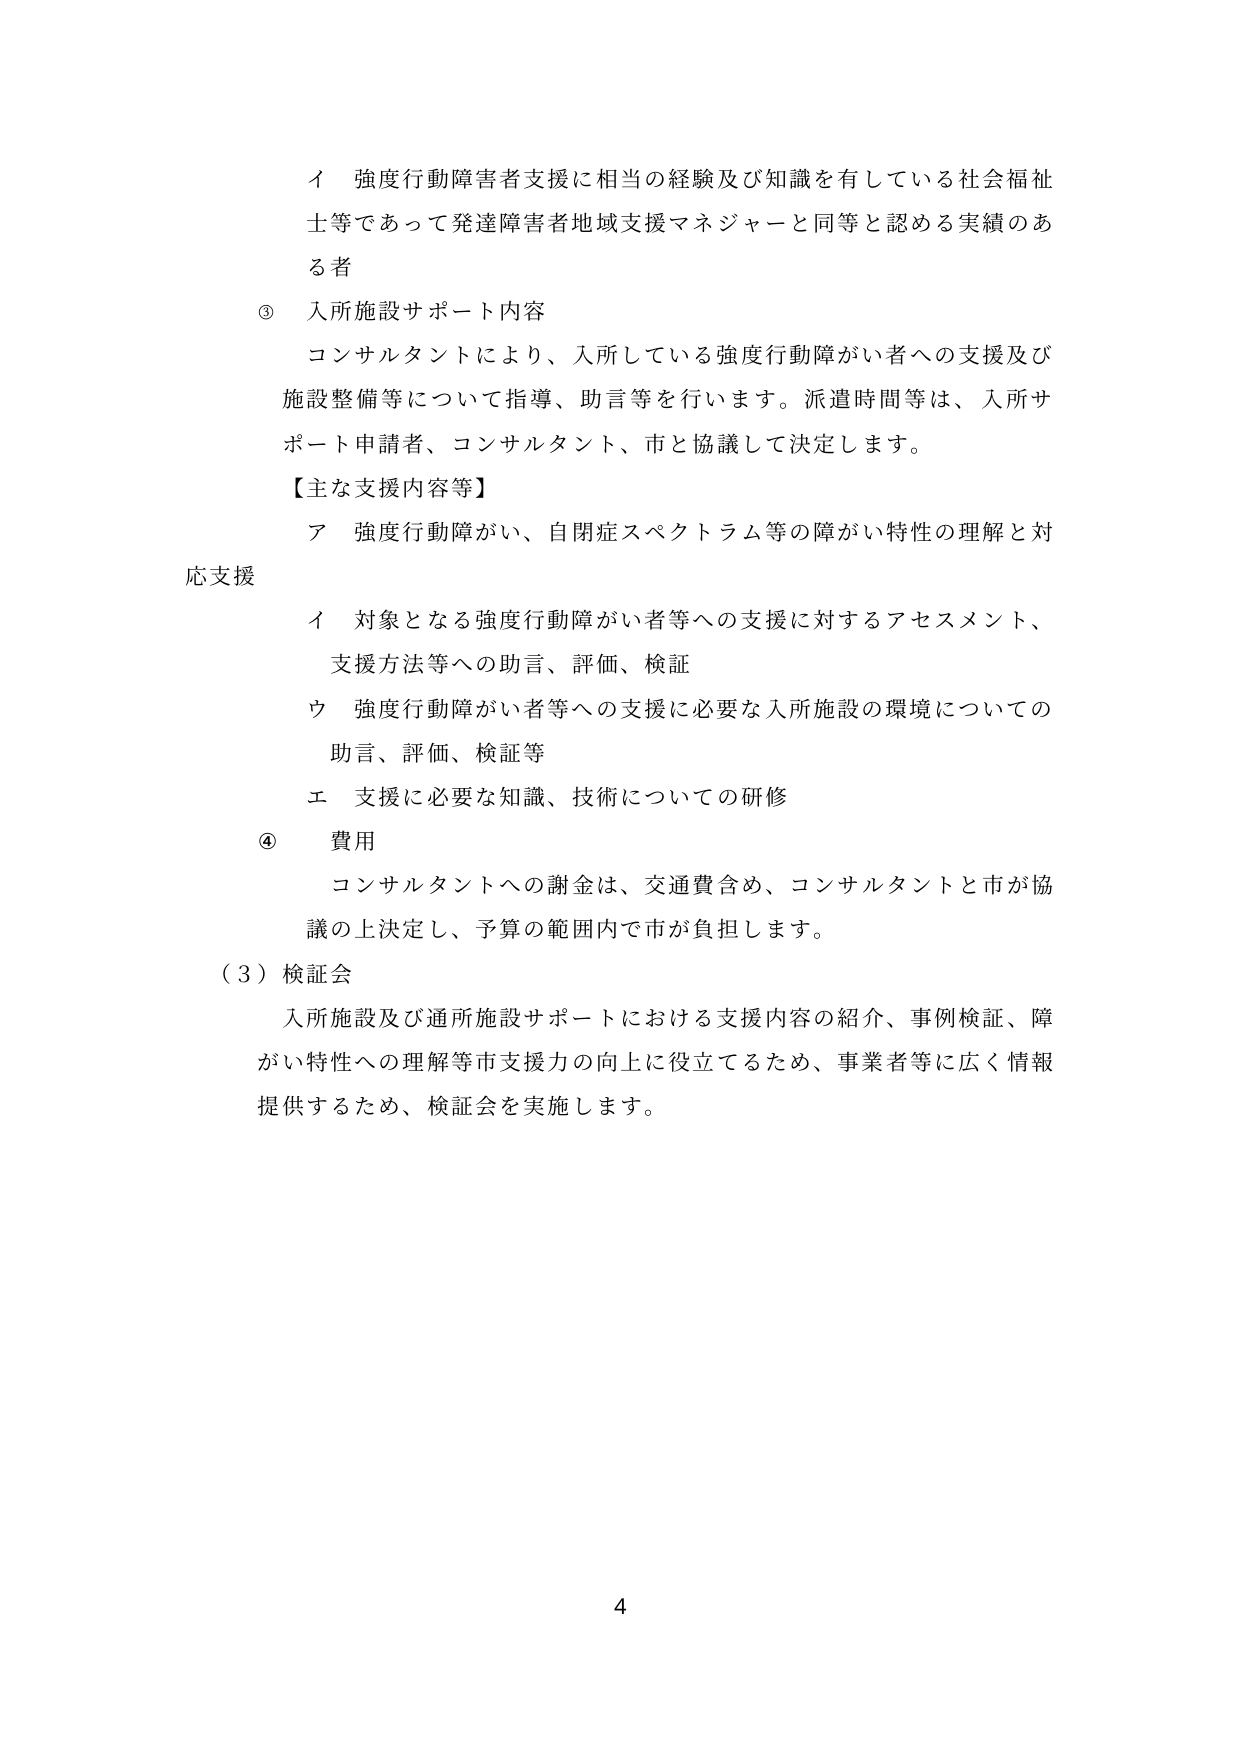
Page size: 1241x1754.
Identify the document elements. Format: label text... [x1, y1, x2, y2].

text エ 支援に必要な知識、技術についての研修 [301, 774, 1055, 818]
text イ 強度行動障害者支援に相当の経験及び知識を有している社会福祉士等であって発達障害者地域支援マネジャーと同等と認める実績のある者 [291, 156, 1055, 288]
text ウ 強度行動障がい者等への支援に必要な入所施設の環境についての助言、評価、検証等 [301, 686, 1055, 774]
text （３）検証会 [185, 951, 1055, 995]
text 【主な支援内容等】 [185, 465, 1055, 509]
text ア 強度行動障がい、自閉症スペクトラム等の障がい特性の理解と対応支援 [185, 509, 1055, 597]
list イ 対象となる強度行動障がい者等への支援に対するアセスメント、支援方法等への助言、評価、検証 [301, 597, 1055, 686]
list 入所施設サポート内容 [249, 288, 1055, 332]
list コンサルタントへの謝金は、交通費含め、コンサルタントと市が協議の上決定し、予算の範囲内で市が負担します。 [287, 862, 1055, 951]
text 入所施設及び通所施設サポートにおける支援内容の紹介、事例検証、障がい特性への理解等市支援力の向上に役立てるため、事業者等に広く情報提供するため、検証会を実施します。 [248, 995, 1055, 1127]
list コンサルタントにより、入所している強度行動障がい者への支援及び施設整備等について指導、助言等を行います。派遣時間等は、入所サポート申請者、コンサルタント、市と協議して決定します。 [269, 332, 1055, 465]
list 費用 [249, 818, 1055, 862]
